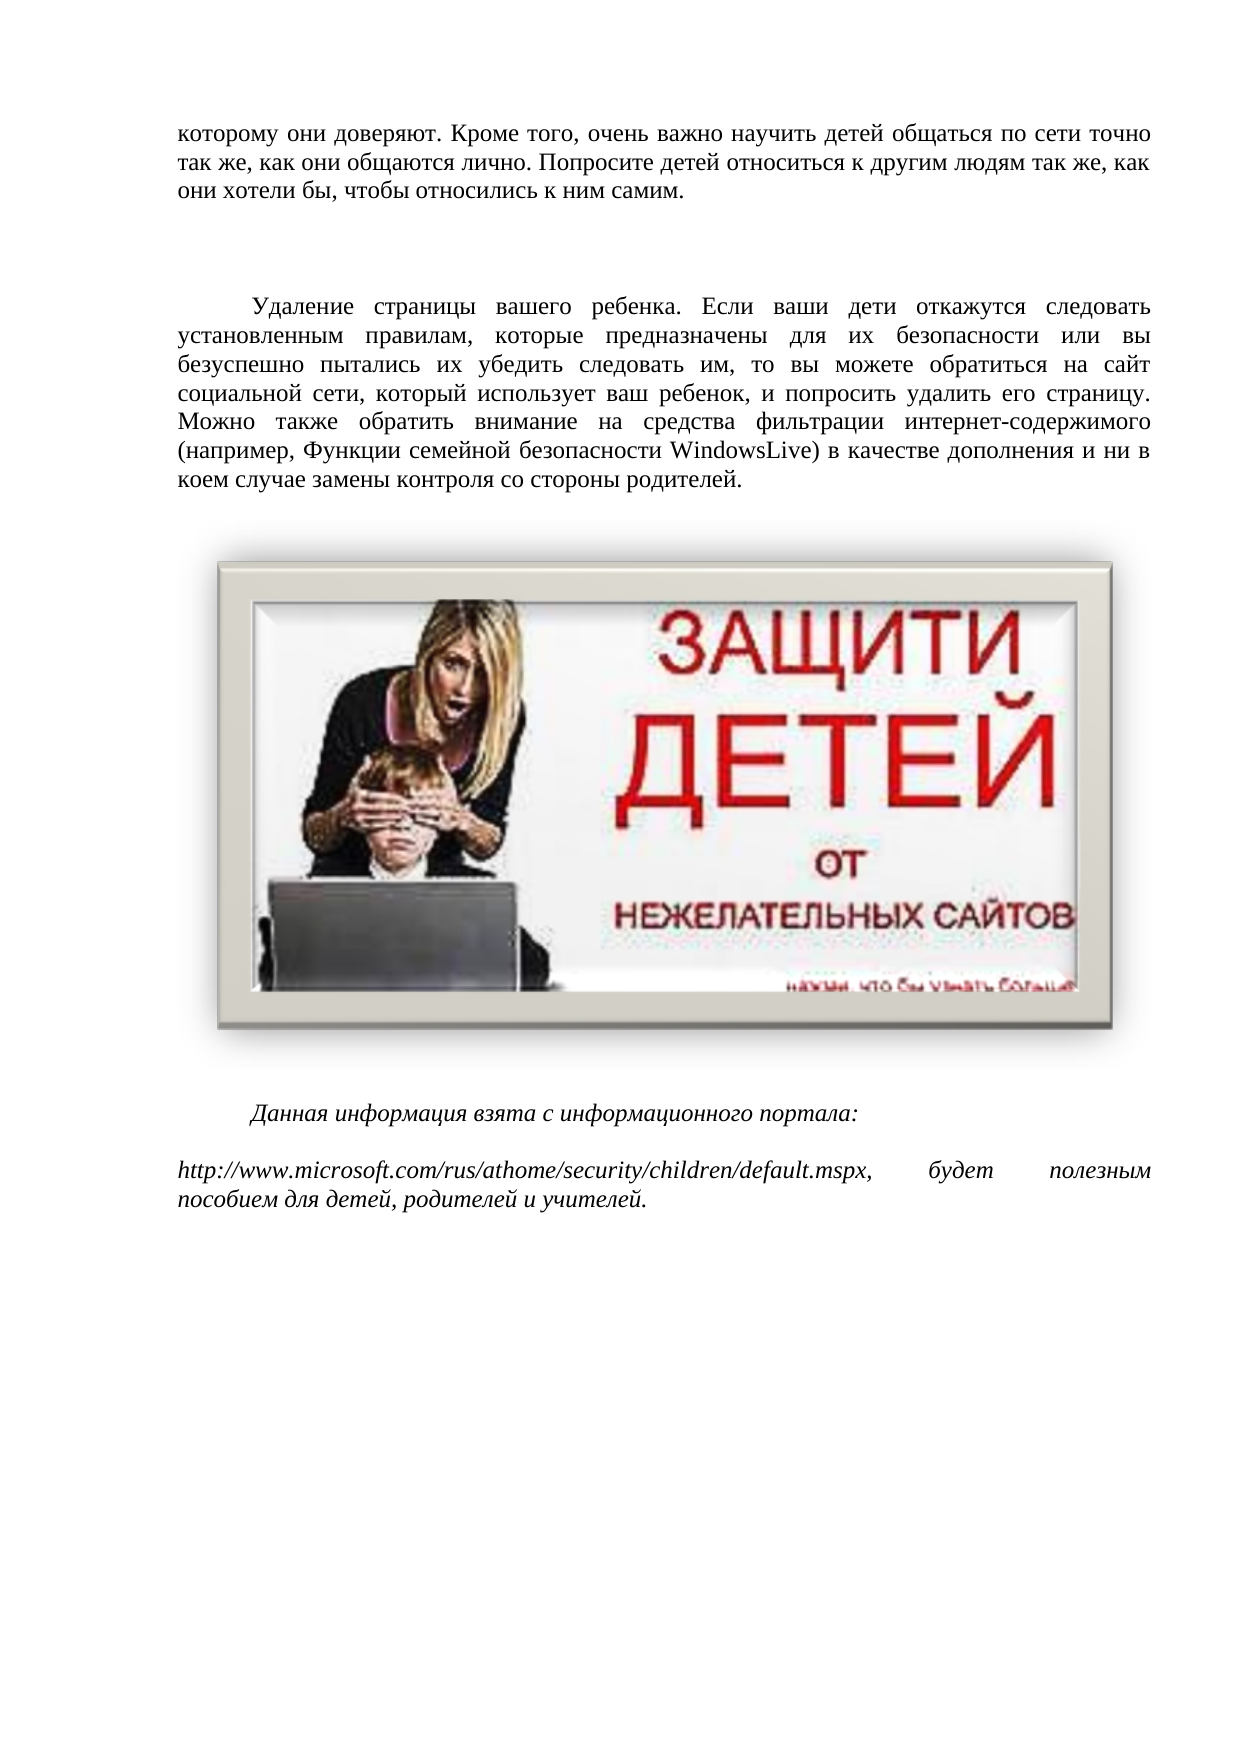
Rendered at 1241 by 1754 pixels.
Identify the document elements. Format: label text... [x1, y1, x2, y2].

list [140, 118, 1152, 204]
text Данная информация взята с информационного портала: [177, 1098, 1152, 1126]
text Удаление страницы вашего ребенка. Если ваши дети откажутся следовать установленным правилам, которые предназначены для их безопасности или вы безуспешно пытались их убедить следовать им, то вы можете обратиться на сайт социальной сети, который использует ваш ребенок, и попросить удалить его страницу. Можно также обратить внимание на средства фильтрации интернет-содержимого (например, Функции семейной безопасности WindowsLive) в качестве дополнения и ни в коем случае замены контроля со стороны родителей. [177, 291, 1152, 493]
text http://www.microsoft.com/rus/athome/security/children/default.mspx, будет полезным пособием для детей, родителей и учителей. [177, 1156, 1152, 1213]
picture [177, 521, 1152, 1069]
